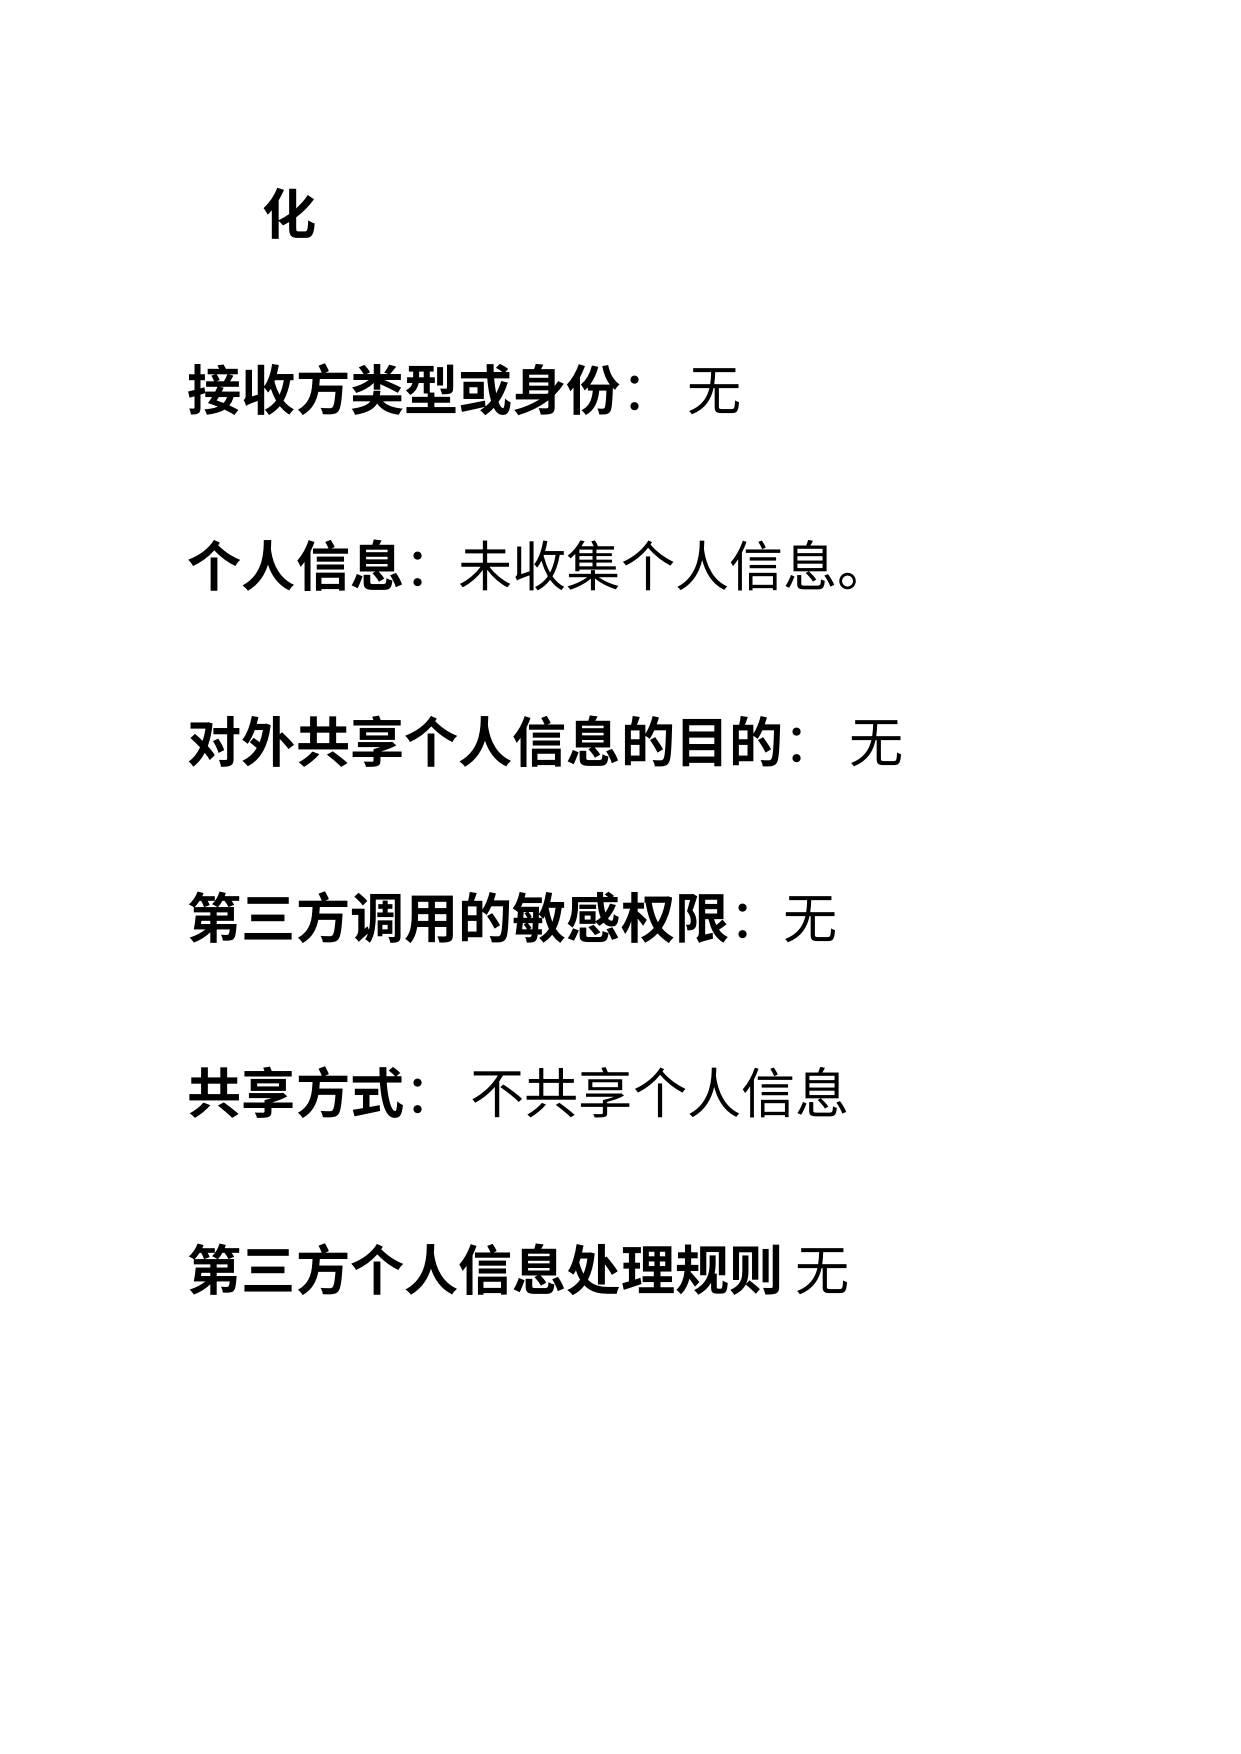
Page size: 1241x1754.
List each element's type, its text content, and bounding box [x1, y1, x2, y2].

text 第三方调用的敏感权限：无 [187, 866, 1053, 963]
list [187, 162, 1053, 259]
text 个人信息：未收集个人信息。 [187, 514, 1053, 611]
text 第三方个人信息处理规则 无 [187, 1218, 1053, 1315]
text 对外共享个人信息的目的： 无 [187, 690, 1053, 787]
text 共享方式： 不共享个人信息 [187, 1042, 1053, 1139]
text 接收方类型或身份： 无 [187, 338, 1053, 435]
